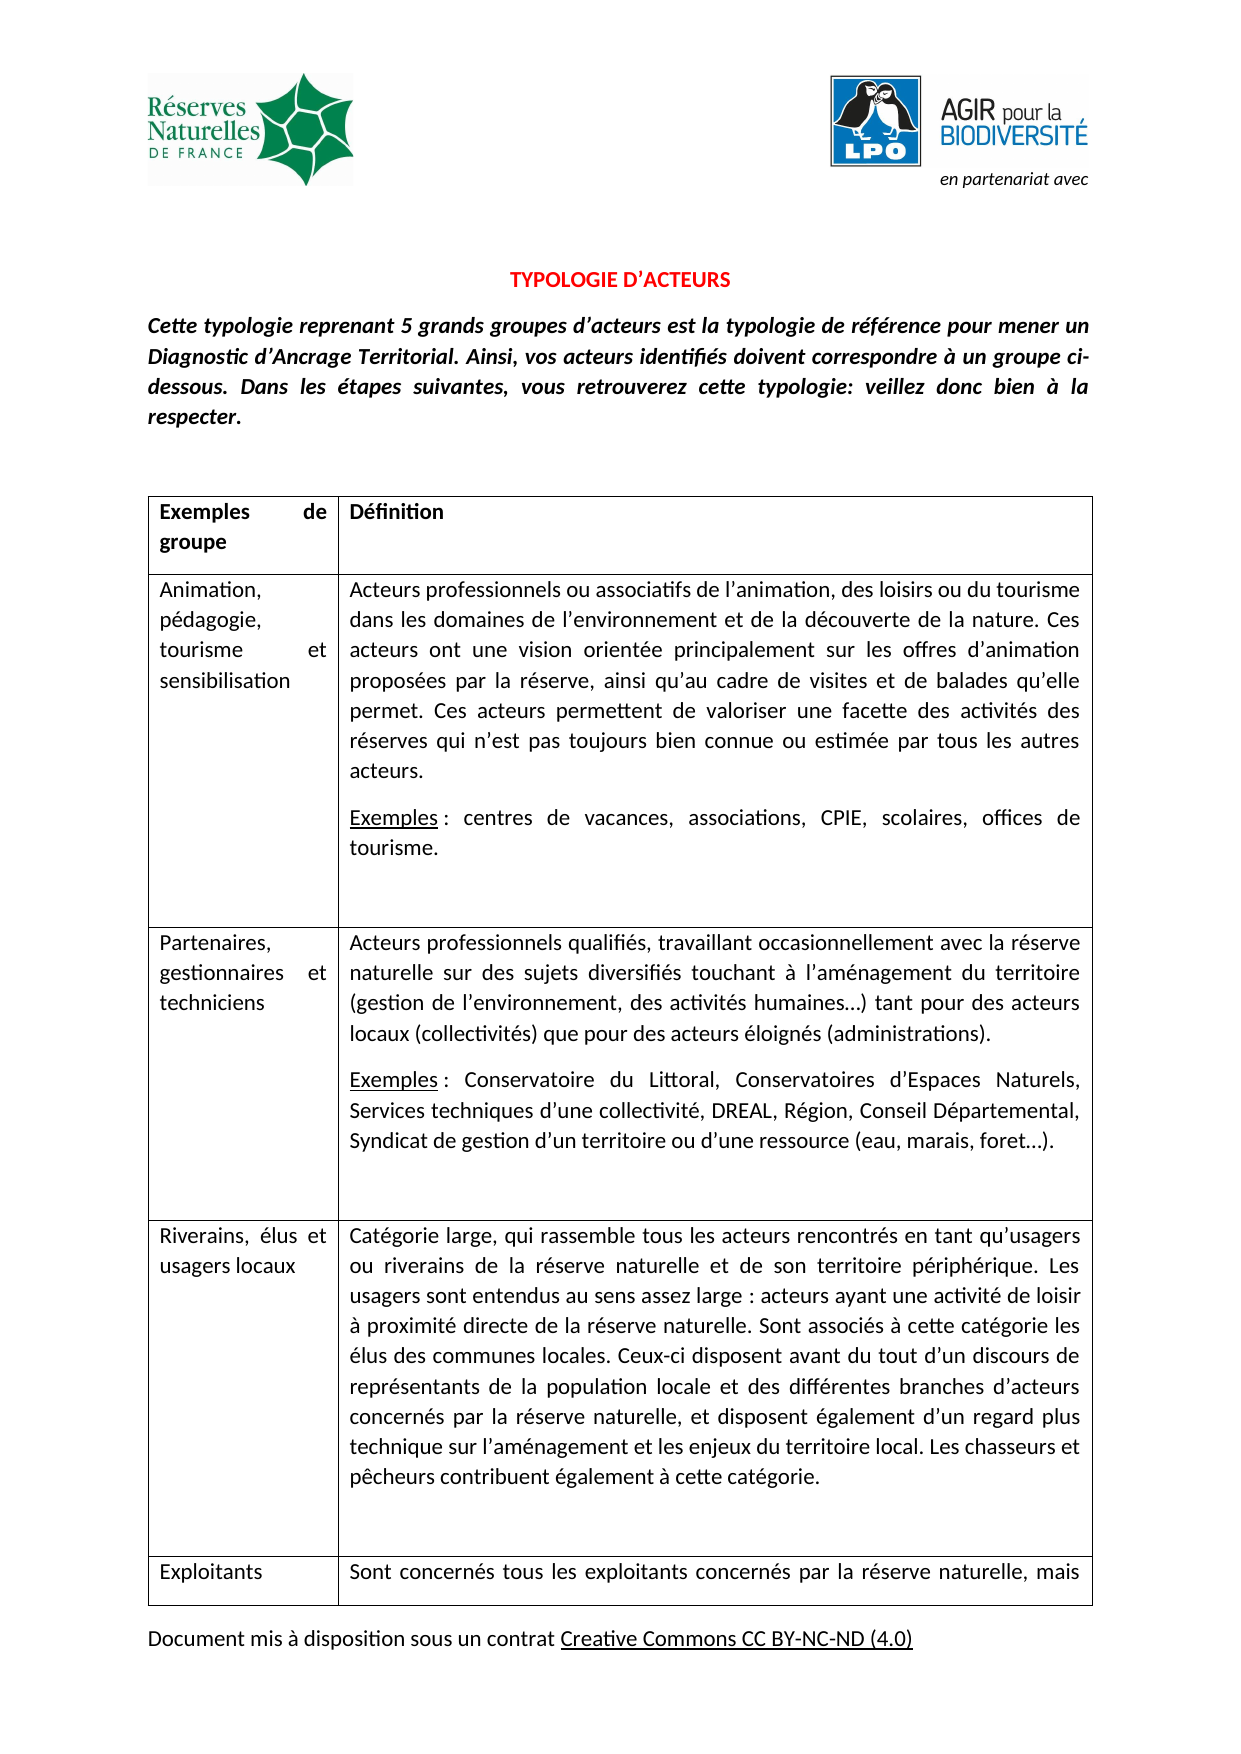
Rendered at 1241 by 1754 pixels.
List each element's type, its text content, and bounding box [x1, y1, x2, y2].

table_cell Exploitants professionnel des ressources naturelles [149, 1557, 338, 1605]
picture [829, 74, 1089, 168]
table_header Définition [339, 497, 1092, 574]
text TYPOLOGIE D’ACTEURS [148, 265, 1093, 293]
table_cell Acteurs professionnels qualifiés, travaillant occasionnellement avec la réserve naturelle sur des sujets diversifiés touchant à l’aménagement du territoire (gestion de l’environnement, des activités humaines…) tant pour des acteurs locaux (collectivités) que pour des acteurs éloignés (administrations). Exemples : Conservatoire du Littoral, Conservatoires d’Espaces Naturels, Services techniques d’une collectivité, DREAL, Région, Conseil Départemental, Syndicat de gestion d’un territoire ou d’une ressource (eau, marais, foret…). [339, 928, 1092, 1220]
text Cette typologie reprenant 5 grands groupes d’acteurs est la typologie de référence pour mener un Diagnostic d’Ancrage Territorial. Ainsi, vos acteurs identifiés doivent correspondre à un groupe ci-dessous. Dans les étapes suivantes, vous retrouverez cette typologie: veillez donc bien à la respecter. [148, 312, 1093, 430]
table_cell Partenaires, gestionnaires et techniciens [149, 928, 338, 1220]
table_cell Riverains, élus et usagers locaux [149, 1221, 338, 1556]
table_cell Catégorie large, qui rassemble tous les acteurs rencontrés en tant qu’usagers ou riverains de la réserve naturelle et de son territoire périphérique. Les usagers sont entendus au sens assez large : acteurs ayant une activité de loisir à proximité directe de la réserve naturelle. Sont associés à cette catégorie les élus des communes locales. Ceux-ci disposent avant du tout d’un discours de représentants de la population locale et des différentes branches d’acteurs concernés par la réserve naturelle, et disposent également d’un regard plus technique sur l’aménagement et les enjeux du territoire local. Les chasseurs et pêcheurs contribuent également à cette catégorie. [339, 1221, 1092, 1556]
table_cell Acteurs professionnels ou associatifs de l’animation, des loisirs ou du tourisme dans les domaines de l’environnement et de la découverte de la nature. Ces acteurs ont une vision orientée principalement sur les offres d’animation proposées par la réserve, ainsi qu’au cadre de visites et de balades qu’elle permet. Ces acteurs permettent de valoriser une facette des activités des réserves qui n’est pas toujours bien connue ou estimée par tous les autres acteurs. Exemples : centres de vacances, associations, CPIE, scolaires, offices de tourisme. [339, 575, 1092, 927]
table_cell Animation, pédagogie, tourisme et sensibilisation [149, 575, 338, 927]
table_header Exemples de groupe [149, 497, 338, 574]
picture [147, 73, 354, 186]
